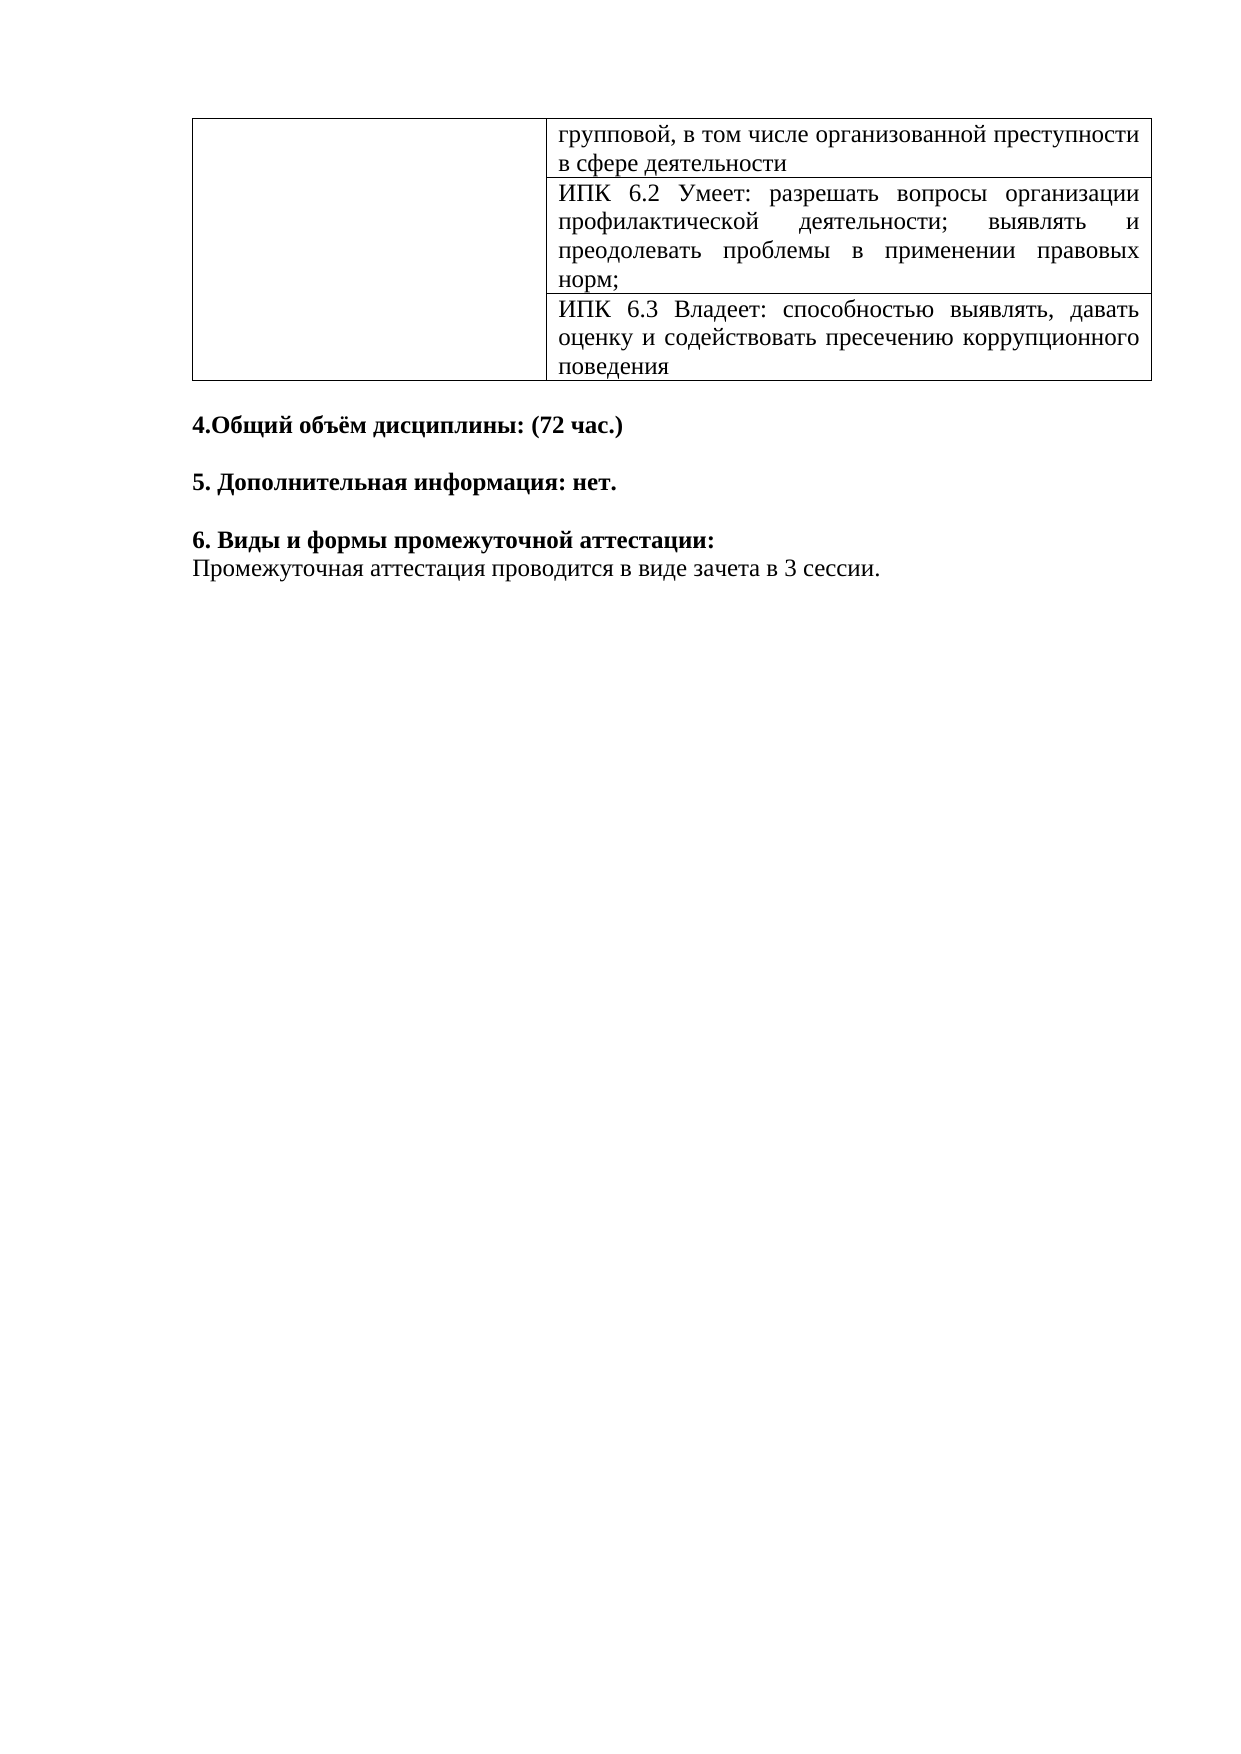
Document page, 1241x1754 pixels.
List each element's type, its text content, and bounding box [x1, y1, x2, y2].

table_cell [547, 119, 1151, 177]
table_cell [193, 119, 546, 380]
text 4.Общий объём дисциплины: (72 час.) [192, 410, 1152, 438]
text 6. Виды и формы промежуточной аттестации: [192, 525, 1152, 553]
text Промежуточная аттестация проводится в виде зачета в 3 сессии. [192, 553, 1152, 582]
table_cell ИПК 6.2 Умеет: разрешать вопросы организации профилактической деятельности; выявлять и преодолевать проблемы в применении правовых норм; [547, 178, 1151, 293]
table_cell ИПК 6.3 Владеет: способностью выявлять, давать оценку и содействовать пресечению коррупционного поведения [547, 294, 1151, 380]
text 5. Дополнительная информация: нет. [192, 467, 1152, 496]
